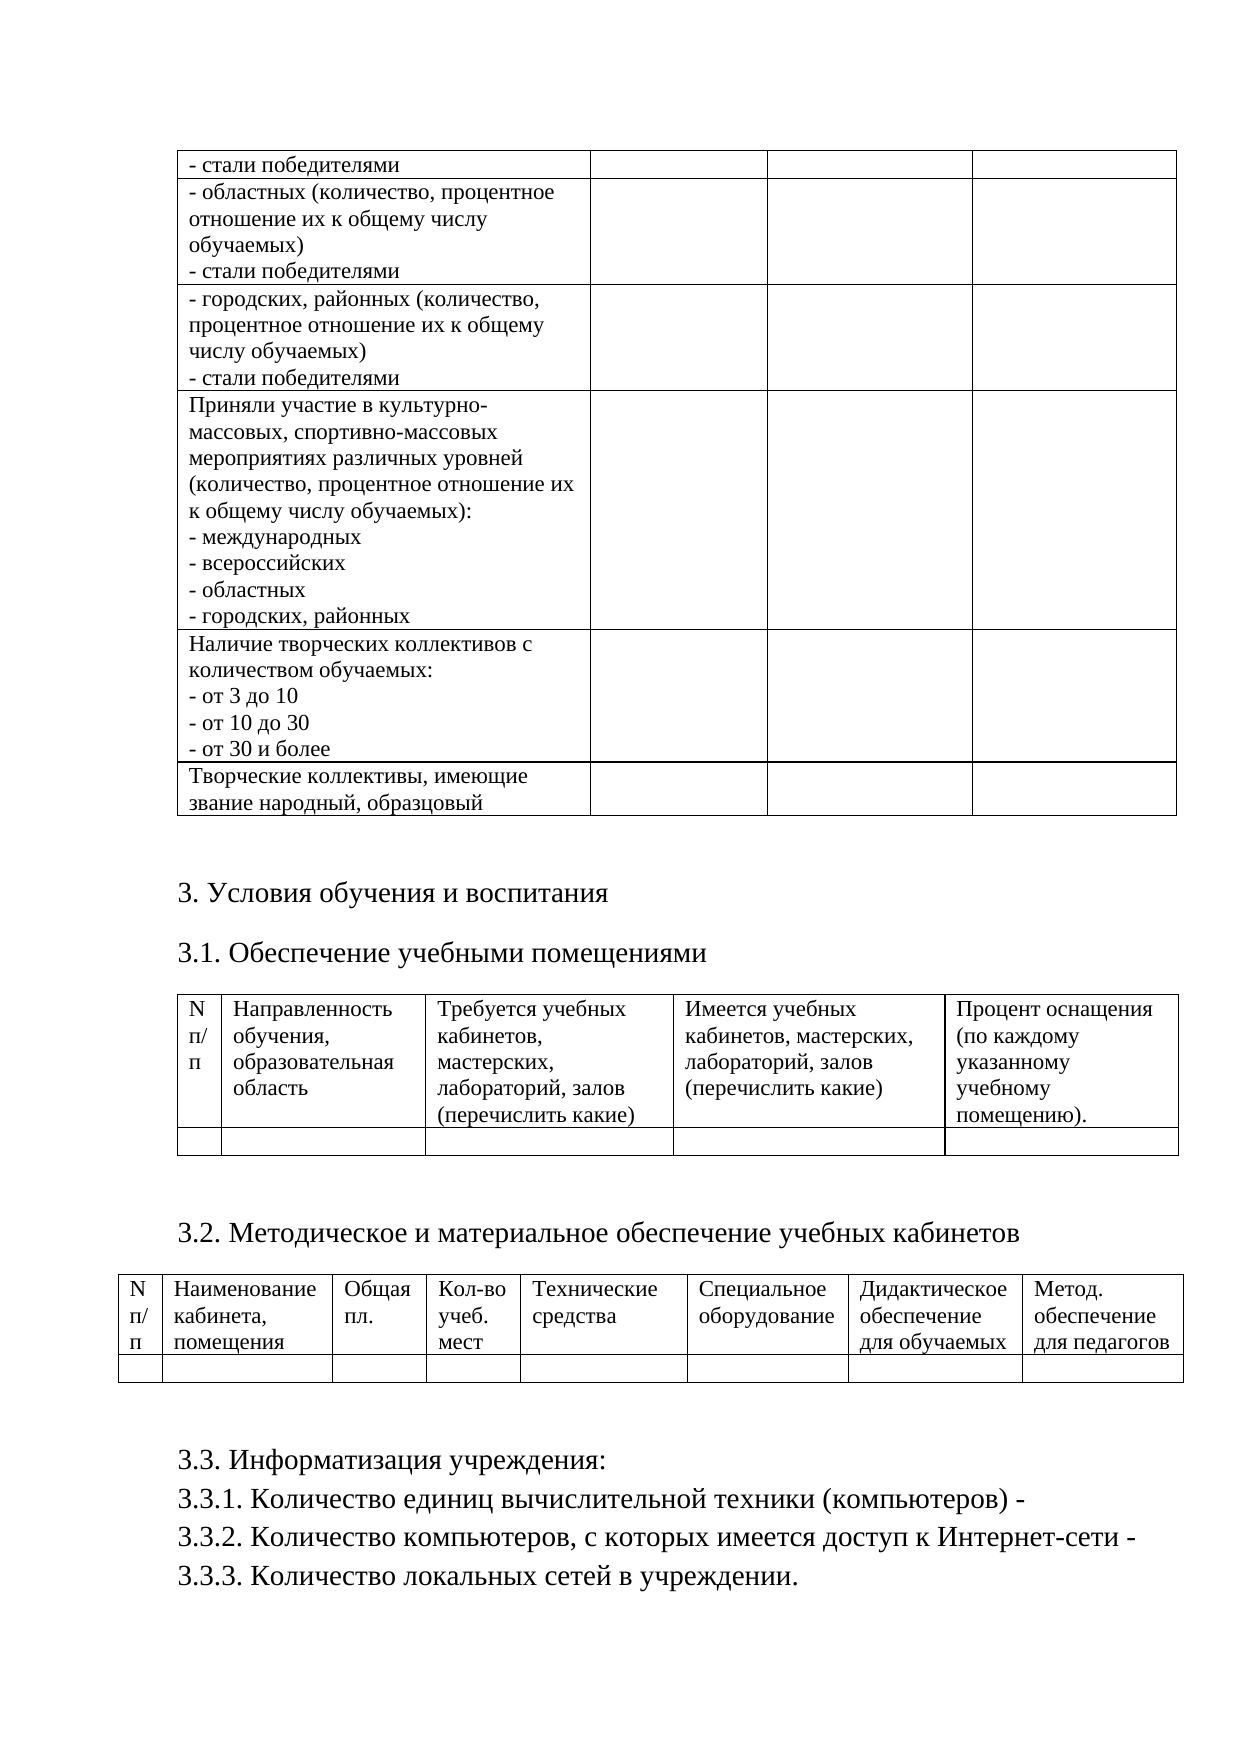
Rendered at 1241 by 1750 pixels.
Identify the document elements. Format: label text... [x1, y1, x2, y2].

text 3.3. Информатизация учреждения: [177, 1442, 1157, 1476]
table_header Дидактическое обеспечение для обучаемых [849, 1275, 1022, 1354]
table_cell [688, 1355, 848, 1382]
table_cell [674, 1128, 944, 1154]
table_header Технические средства [521, 1275, 687, 1354]
table_cell [973, 151, 1176, 177]
table_cell [973, 179, 1176, 284]
text 3.3.3. Количество локальных сетей в учреждении. [177, 1558, 1157, 1591]
table_cell [973, 391, 1176, 628]
table_cell [768, 763, 972, 815]
table_cell [163, 1355, 332, 1382]
table_header N п/п [119, 1275, 162, 1354]
table_cell [973, 630, 1176, 761]
table_cell Творческие коллективы, имеющие звание народный, образцовый [178, 763, 590, 815]
table_cell [768, 285, 972, 390]
text 3. Условия обучения и воспитания [177, 876, 1157, 909]
table_cell [768, 151, 972, 177]
table_cell [222, 1128, 425, 1154]
table_header Специальное оборудование [688, 1275, 848, 1354]
table_cell [591, 630, 767, 761]
table_cell [1023, 1355, 1183, 1382]
table_header Общая пл. [333, 1275, 426, 1354]
table_cell [426, 1128, 673, 1154]
table_cell [849, 1355, 1022, 1382]
table_header N п/п [178, 995, 221, 1127]
text 3.2. Методическое и материальное обеспечение учебных кабинетов [177, 1215, 1157, 1248]
table_cell [768, 391, 972, 628]
table_cell Приняли участие в культурно-массовых, спортивно-массовых мероприятиях различных уровней (количество, процентное отношение их к общему числу обучаемых): - международных - всероссийских - областных - городских, районных [178, 391, 590, 628]
table_cell [973, 285, 1176, 390]
table_cell Наличие творческих коллективов с количеством обучаемых: - от 3 до 10 - от 10 до 30 - от 30 и более [178, 630, 590, 761]
table_header Имеется учебных кабинетов, мастерских, лабораторий, залов (перечислить какие) [674, 995, 944, 1127]
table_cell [178, 151, 590, 177]
table_header Процент оснащения (по каждому указанному учебному помещению). [946, 995, 1178, 1127]
table_cell [591, 151, 767, 177]
table_cell - областных (количество, процентное отношение их к общему числу обучаемых) - стали победителями [178, 179, 590, 284]
table_cell [973, 763, 1176, 815]
table_cell [178, 1128, 221, 1154]
table_header Кол-во учеб. мест [427, 1275, 520, 1354]
text 3.3.2. Количество компьютеров, с которых имеется доступ к Интернет-сети - [177, 1519, 1157, 1553]
table_header Метод. обеспечение для педагогов [1023, 1275, 1183, 1354]
table_header Требуется учебных кабинетов, мастерских, лабораторий, залов (перечислить какие) [426, 995, 673, 1127]
table_cell [119, 1355, 162, 1382]
table_cell [591, 391, 767, 628]
table_cell [946, 1128, 1178, 1154]
table_cell - городских, районных (количество, процентное отношение их к общему числу обучаемых) - стали победителями [178, 285, 590, 390]
table_cell [768, 179, 972, 284]
table_cell [333, 1355, 426, 1382]
text 3.3.1. Количество единиц вычислительной техники (компьютеров) - [177, 1481, 1157, 1514]
table_header Направленность обучения, образовательная область [222, 995, 425, 1127]
table_cell [591, 285, 767, 390]
table_cell [427, 1355, 520, 1382]
text 3.1. Обеспечение учебными помещениями [177, 935, 1157, 968]
table_cell [768, 630, 972, 761]
table_cell [591, 763, 767, 815]
table_header Наименование кабинета, помещения [163, 1275, 332, 1354]
table_cell [521, 1355, 687, 1382]
table_cell [591, 179, 767, 284]
